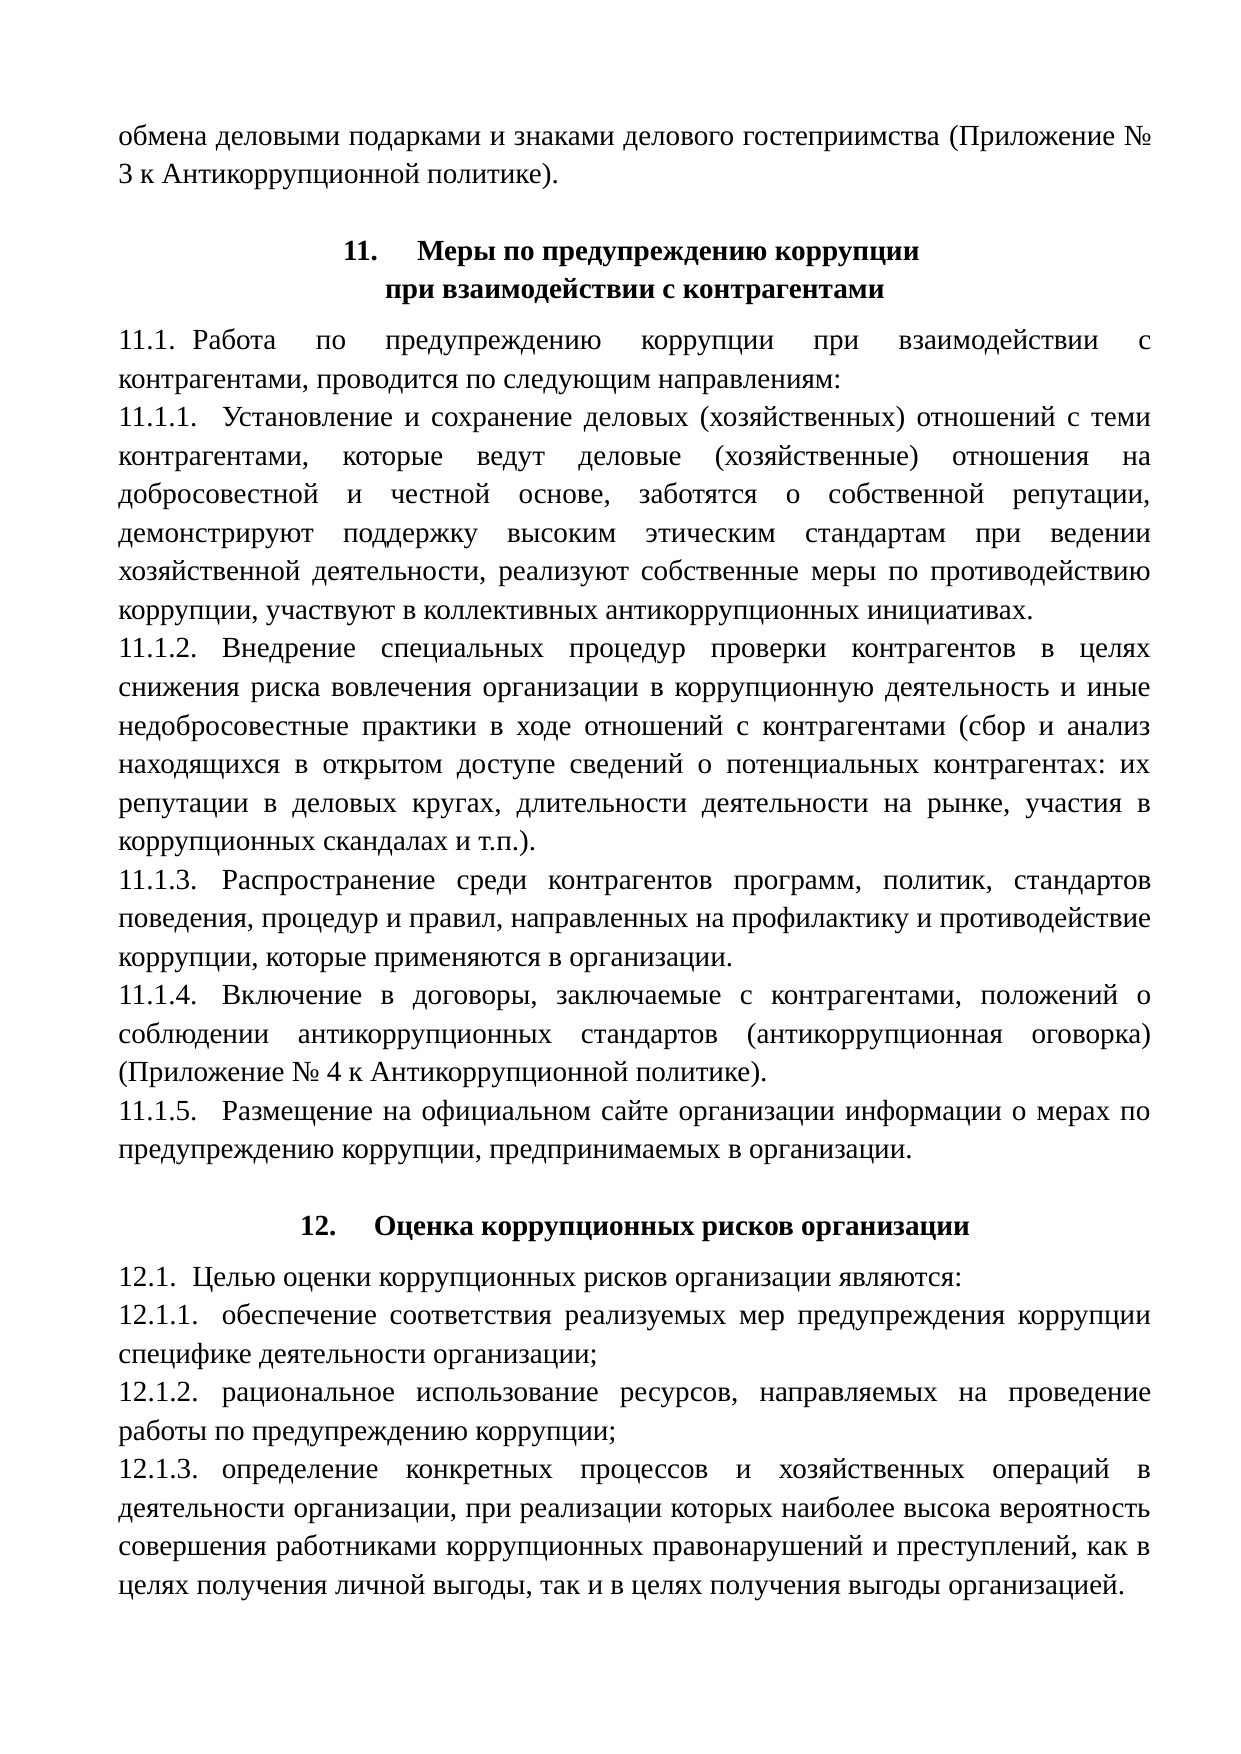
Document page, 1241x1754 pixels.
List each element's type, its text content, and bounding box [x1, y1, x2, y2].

list Внедрение специальных процедур проверки контрагентов в целях снижения риска вовлечения организации в коррупционную деятельность и иные недобросовестные практики в ходе отношений с контрагентами (сбор и анализ находящихся в открытом доступе сведений о потенциальных контрагентах: их репутации в деловых кругах, длительности деятельности на рынке, участия в коррупционных скандалах и т.п.). [118, 631, 1152, 857]
list Включение в договоры, заключаемые с контрагентами, положений о соблюдении антикоррупционных стандартов (антикоррупционная оговорка) (Приложение № 4 к Антикоррупционной политике). [118, 977, 1152, 1088]
list Меры по предупреждению коррупции при взаимодействии с контрагентами [118, 233, 1152, 305]
list обеспечение соответствия реализуемых мер предупреждения коррупции специфике деятельности организации; [118, 1297, 1152, 1369]
list рациональное использование ресурсов, направляемых на проведение работы по предупреждению коррупции; [118, 1374, 1152, 1446]
list Установление и сохранение деловых (хозяйственных) отношений с теми контрагентами, которые ведут деловые (хозяйственные) отношения на добросовестной и честной основе, заботятся о собственной репутации, демонстрируют поддержку высоким этическим стандартам при ведении хозяйственной деятельности, реализуют собственные меры по противодействию коррупции, участвуют в коллективных антикоррупционных инициативах. [118, 399, 1152, 626]
list Целью оценки коррупционных рисков организации являются: [118, 1259, 1152, 1292]
list Распространение среди контрагентов программ, политик, стандартов поведения, процедур и правил, направленных на профилактику и противодействие коррупции, которые применяются в организации. [118, 862, 1152, 972]
list Оценка коррупционных рисков организации [118, 1208, 1152, 1241]
list определение конкретных процессов и хозяйственных операций в деятельности организации, при реализации которых наиболее высока вероятность совершения работниками коррупционных правонарушений и преступлений, как в целях получения личной выгоды, так и в целях получения выгоды организацией. [118, 1451, 1152, 1601]
list Работа по предупреждению коррупции при взаимодействии с контрагентами, проводится по следующим направлениям: [118, 322, 1152, 394]
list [118, 118, 1152, 190]
list Размещение на официальном сайте организации информации о мерах по предупреждению коррупции, предпринимаемых в организации. [118, 1093, 1152, 1165]
